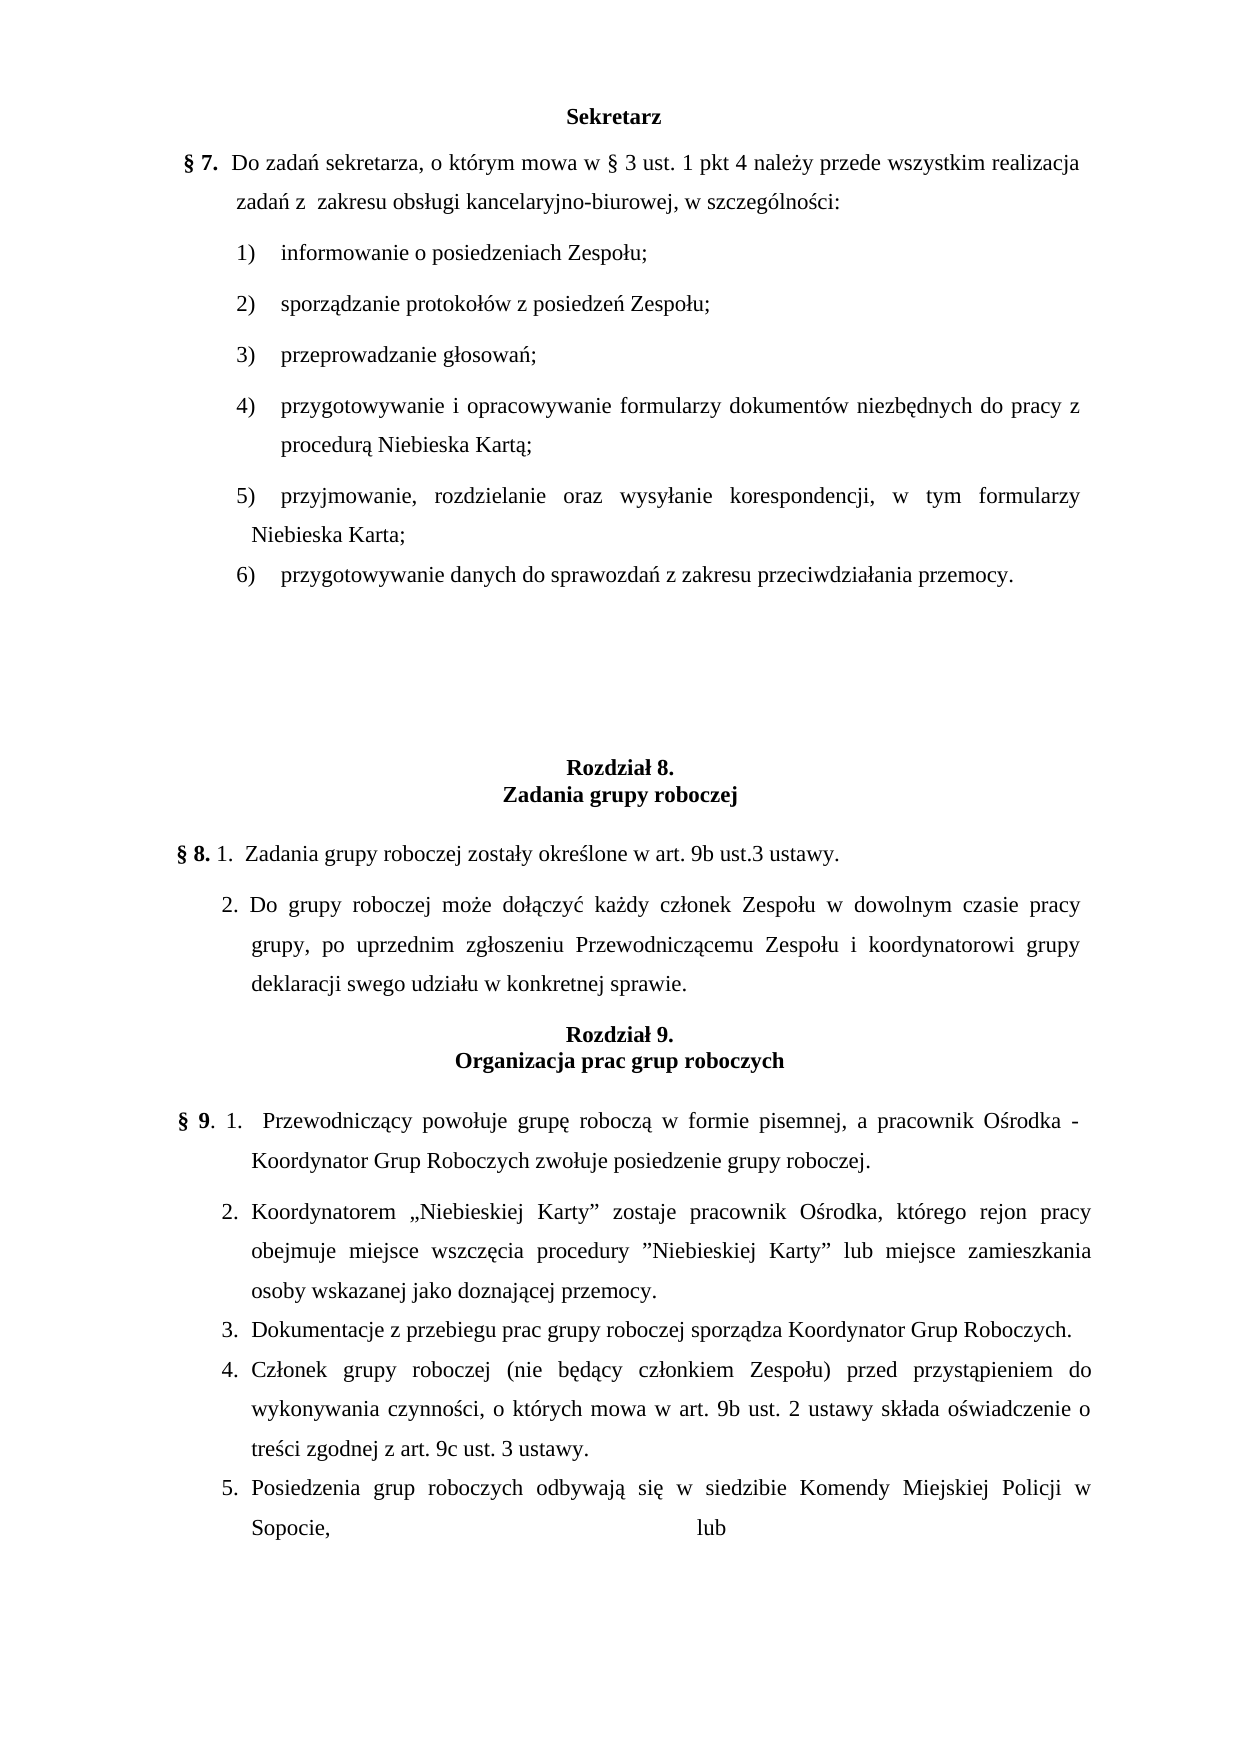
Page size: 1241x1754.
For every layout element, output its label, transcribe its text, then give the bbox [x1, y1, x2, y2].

text § 7. Do zadań sekretarza, o którym mowa w § 3 ust. 1 pkt 4 należy przede wszystkim realizacja zadań z zakresu obsługi kancelaryjno-biurowej, w szczególności: [183, 149, 1081, 215]
text Sekretarz [148, 103, 1079, 130]
text § 8. 1. Zadania grupy roboczej zostały określone w art. 9b ust.3 ustawy. [176, 841, 1081, 867]
list Koordynatorem „Niebieskiej Karty” zostaje pracownik Ośrodka, którego rejon pracy obejmuje miejsce wszczęcia procedury ”Niebieskiej Karty” lub miejsce zamieszkania osoby wskazanej jako doznającej przemocy. [221, 1198, 1093, 1303]
text § 9. 1. Przewodniczący powołuje grupę roboczą w formie pisemnej, a pracownik Ośrodka - Koordynator Grup Roboczych zwołuje posiedzenie grupy roboczej. [177, 1107, 1081, 1173]
list informowanie o posiedzeniach Zespołu; [281, 239, 1081, 266]
list przeprowadzanie głosowań; [281, 341, 1081, 367]
text Rozdział 8. [148, 754, 1093, 781]
list Dokumentacje z przebiegu prac grupy roboczej sporządza Koordynator Grup Roboczych. [251, 1316, 1093, 1342]
list przygotowywanie i opracowywanie formularzy dokumentów niezbędnych do pracy z procedurą Niebieska Kartą; [236, 392, 1081, 458]
subtitle Zadania grupy roboczej [148, 781, 1093, 841]
text Rozdział 9. [147, 1021, 1093, 1047]
text 2. Do grupy roboczej może dołączyć każdy członek Zespołu w dowolnym czasie pracy grupy, po uprzednim zgłoszeniu Przewodniczącemu Zespołu i koordynatorowi grupy deklaracji swego udziału w konkretnej sprawie. [221, 891, 1081, 997]
list sporządzanie protokołów z posiedzeń Zespołu; [281, 290, 1081, 316]
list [221, 1474, 1093, 1540]
list przyjmowanie, rozdzielanie oraz wysyłanie korespondencji, w tym formularzy Niebieska Karta; [236, 482, 1081, 548]
list Członek grupy roboczej (nie będący członkiem Zespołu) przed przystąpieniem do wykonywania czynności, o których mowa w art. 9b ust. 2 ustawy składa oświadczenie o treści zgodnej z art. 9c ust. 3 ustawy. [221, 1356, 1093, 1461]
list przygotowywanie danych do sprawozdań z zakresu przeciwdziałania przemocy. [281, 561, 1081, 587]
subtitle Organizacja prac grup roboczych [147, 1047, 1093, 1107]
